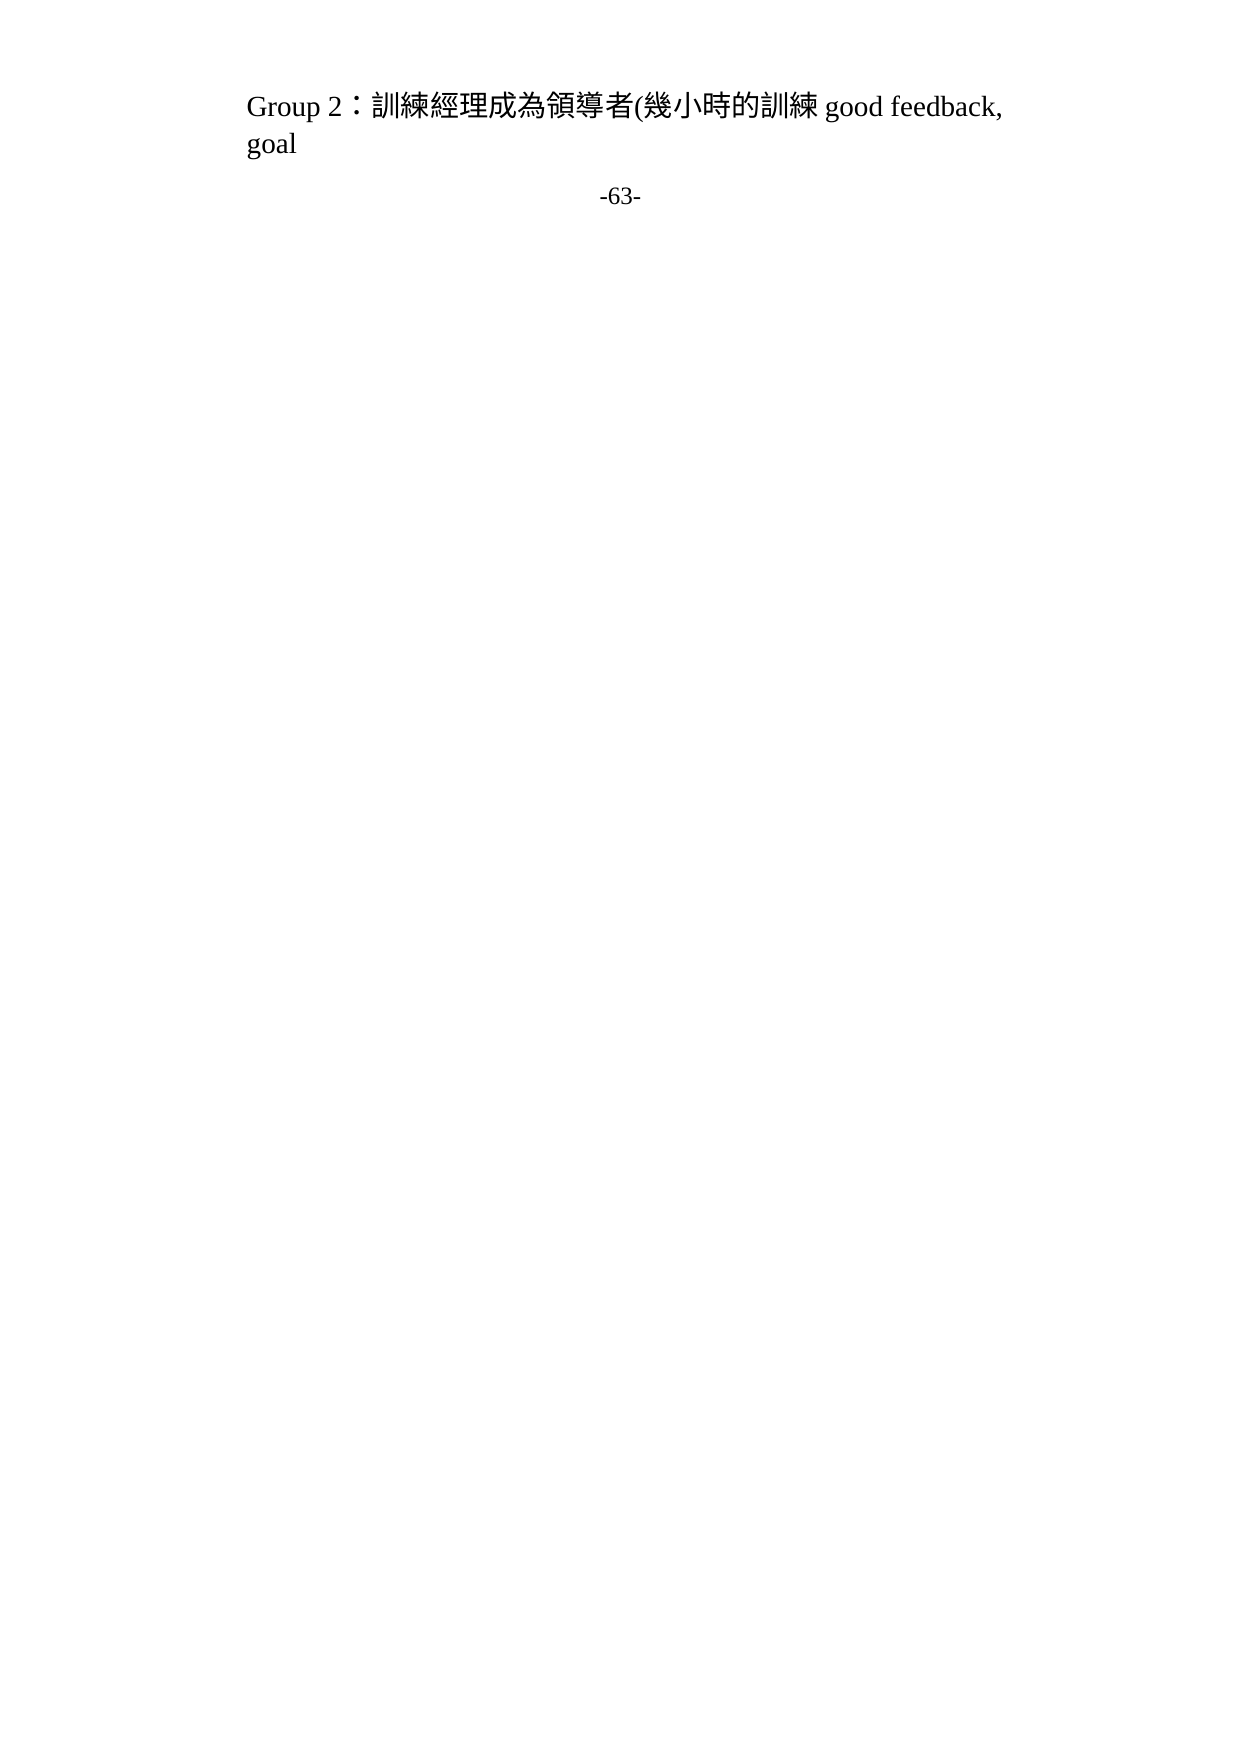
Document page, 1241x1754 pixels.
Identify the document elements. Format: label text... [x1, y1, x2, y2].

text -63- [599, 181, 1053, 210]
text Group 2：訓練經理成為領導者(幾小時的訓練good feedback, goal [246, 87, 1053, 160]
